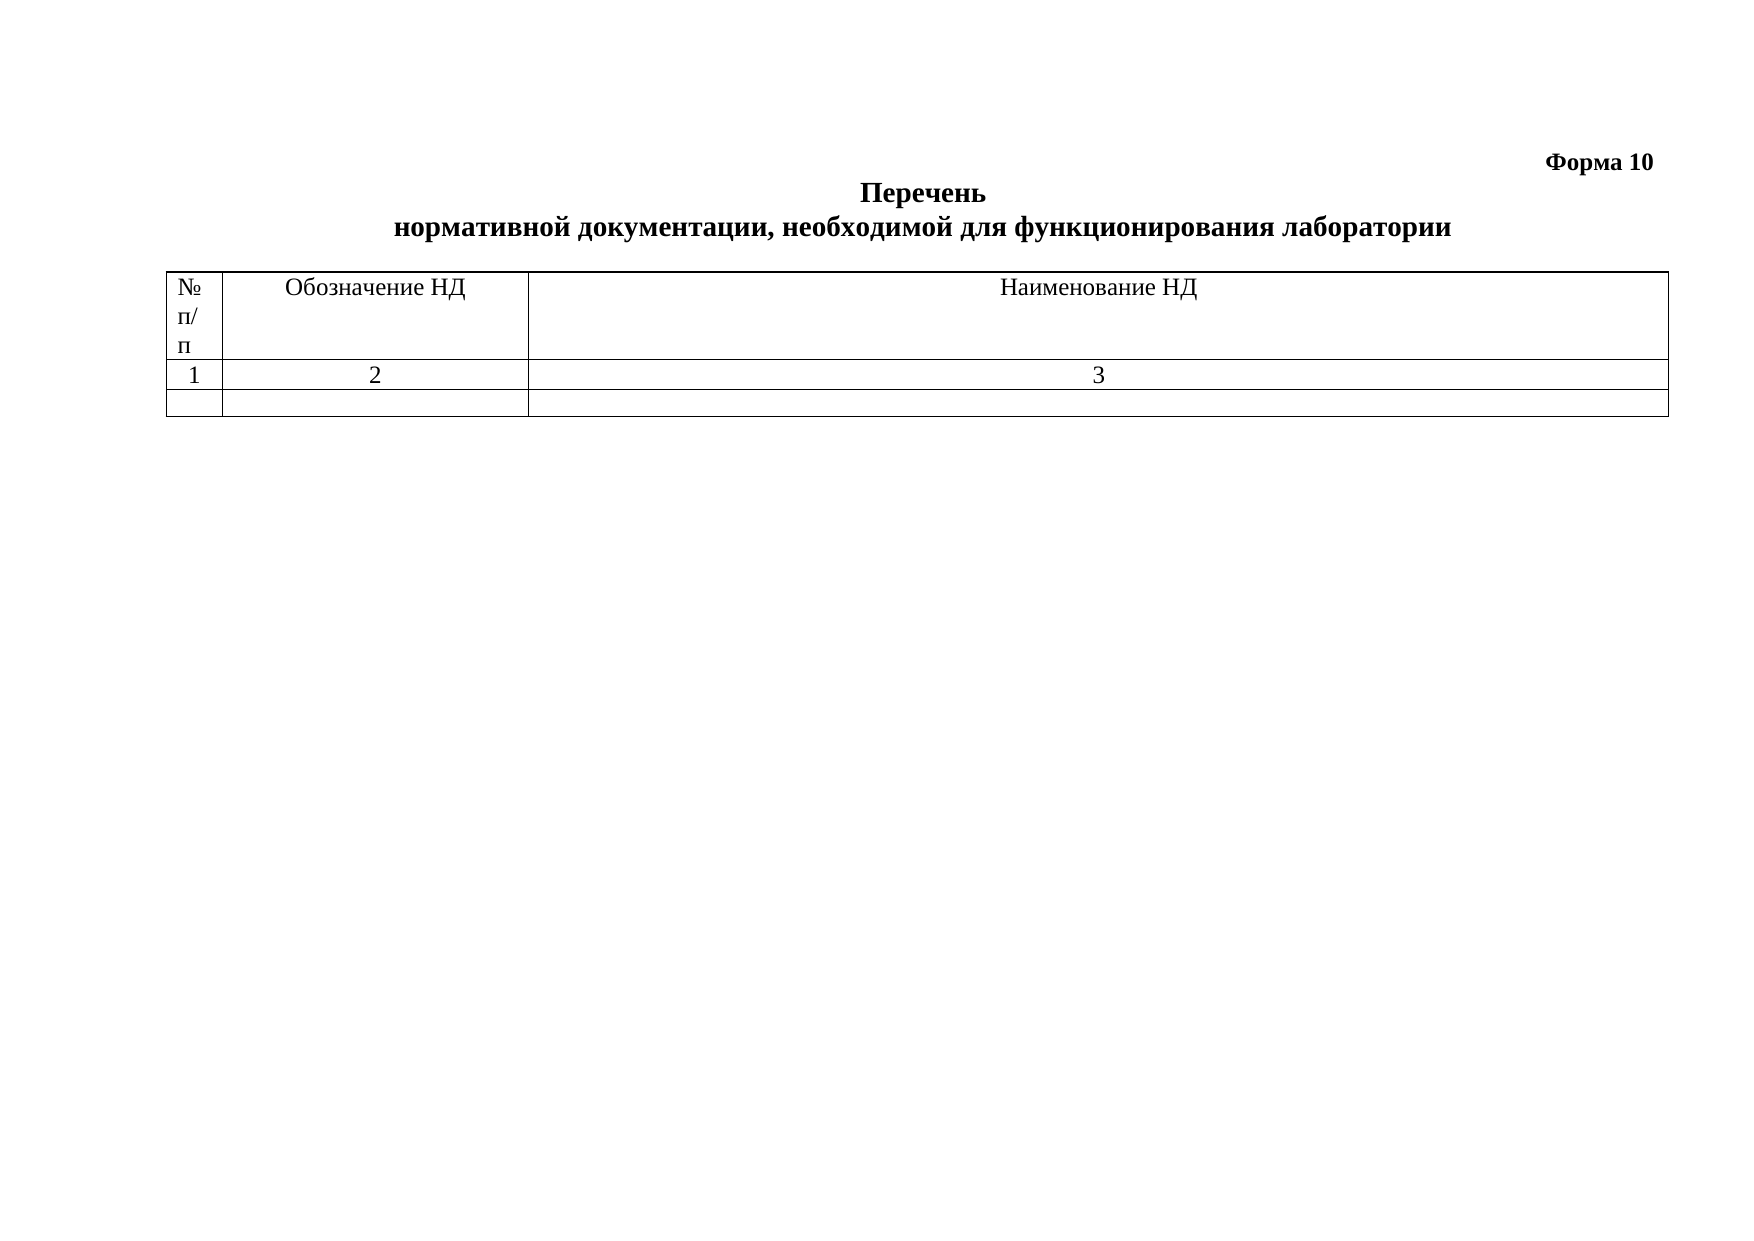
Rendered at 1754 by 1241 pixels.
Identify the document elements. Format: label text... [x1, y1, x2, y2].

table_header Обозначение НД [223, 273, 528, 359]
table_cell [529, 390, 1668, 416]
text Перечень [177, 176, 1668, 209]
table_header № п/п [167, 273, 222, 359]
table_header Наименование НД [529, 273, 1668, 359]
table_cell [223, 390, 528, 416]
text нормативной документации, необходимой для функционирования лаборатории [177, 209, 1668, 243]
table_cell [167, 390, 222, 416]
table_cell 3 [529, 360, 1668, 388]
text Форма 10 [177, 147, 1654, 176]
table_cell 2 [223, 360, 528, 388]
table_cell 1 [167, 360, 222, 388]
